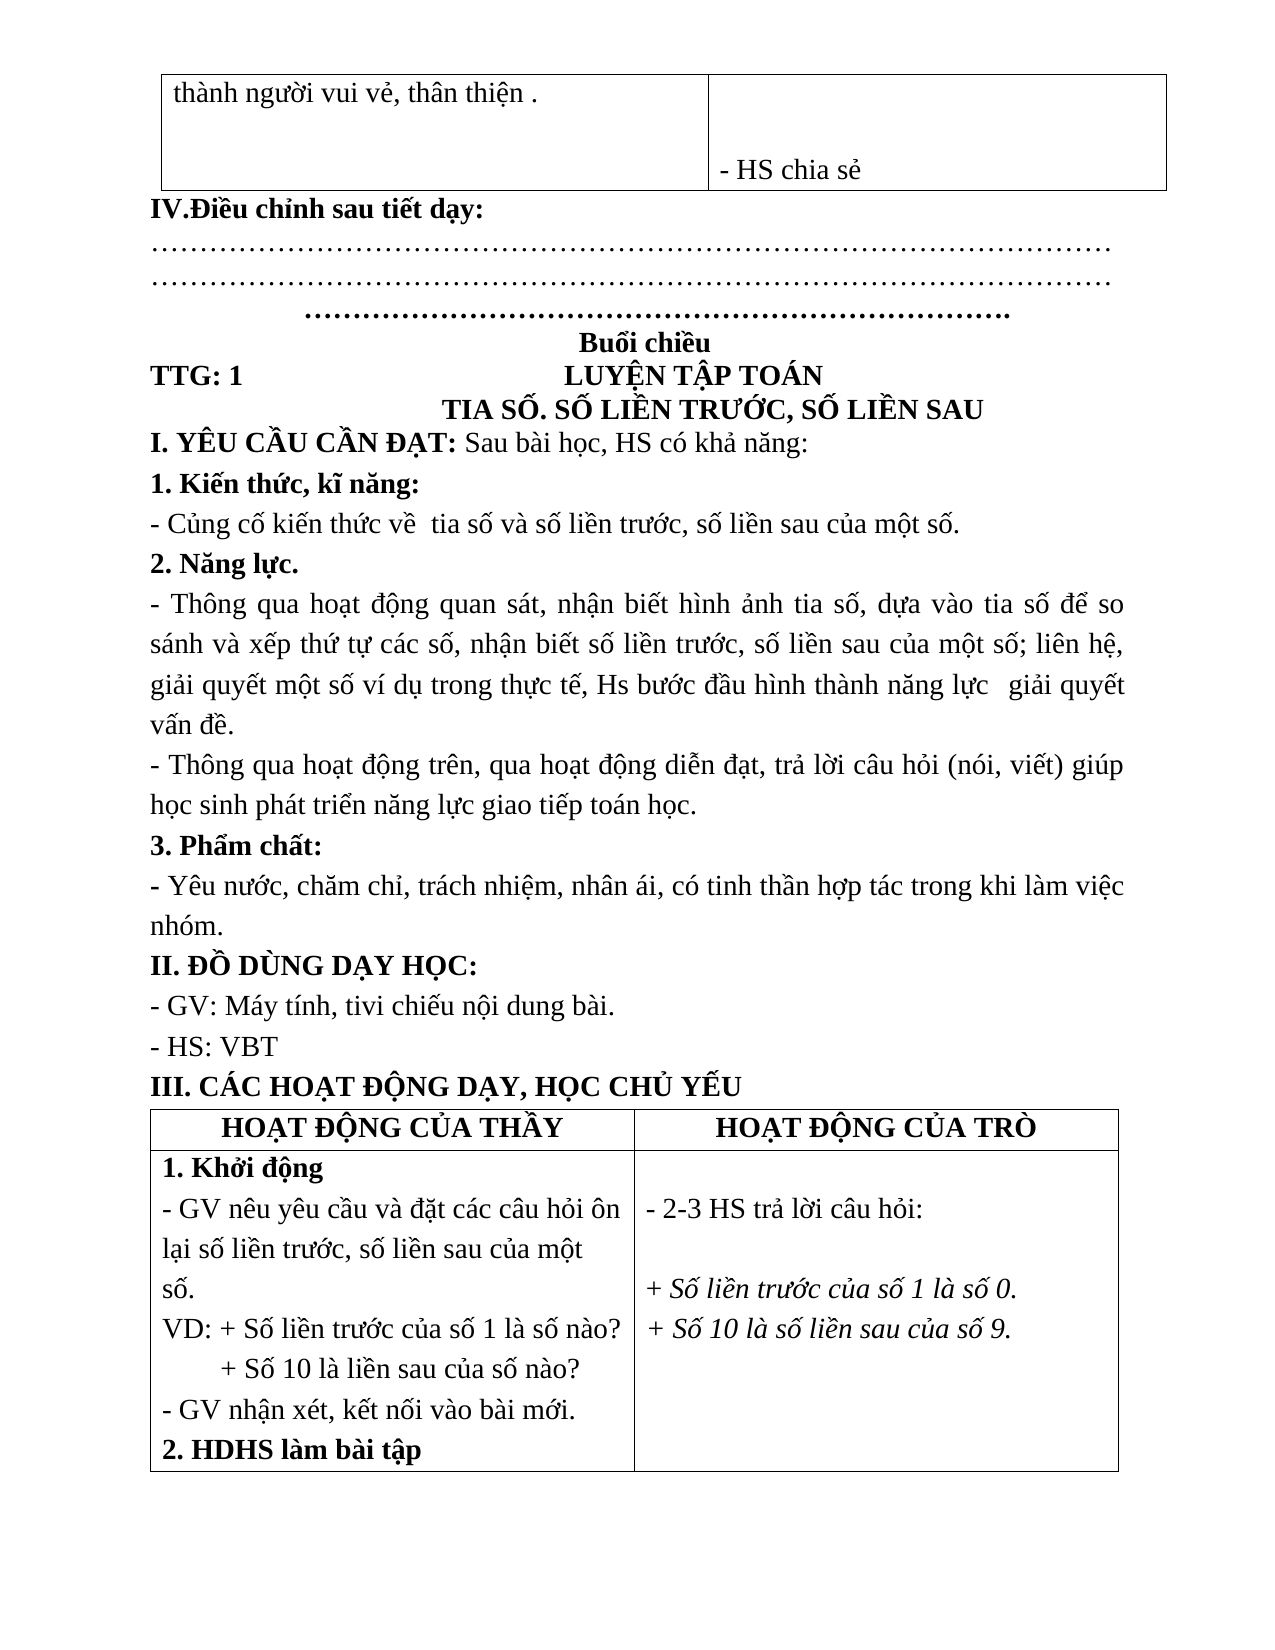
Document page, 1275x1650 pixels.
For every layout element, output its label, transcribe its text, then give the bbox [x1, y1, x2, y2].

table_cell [151, 1151, 634, 1471]
text - Yêu nước, chăm chỉ, trách nhiệm, nhân ái, có tinh thần hợp tác trong khi làm việc nhóm. [150, 868, 1125, 942]
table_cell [709, 75, 1166, 190]
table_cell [162, 75, 708, 190]
text II. ĐỒ DÙNG DẠY HỌC: [150, 948, 1125, 982]
text 3. Phẩm chất: [150, 828, 1125, 861]
text TIA SỐ. SỐ LIỀN TRƯỚC, SỐ LIỀN SAU [150, 392, 1125, 426]
text - Thông qua hoạt động quan sát, nhận biết hình ảnh tia số, dựa vào tia số để so sánh và xếp thứ tự các số, nhận biết số liền trước, số liền sau của một số; liên hệ, giải quyết một số ví dụ trong thực tế, Hs bước đầu hình thành năng lực giải quyết vấn đề. [150, 586, 1125, 741]
table_header HOẠT ĐỘNG CỦA TRÒ [635, 1110, 1118, 1149]
text IV.Điều chỉnh sau tiết dạy: [150, 191, 1125, 224]
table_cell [635, 1151, 1118, 1471]
text III. CÁC HOẠT ĐỘNG DẠY, HỌC CHỦ YẾU [150, 1069, 1125, 1102]
text Buổi chiều [150, 325, 1125, 358]
text 1. Kiến thức, kĩ năng: [150, 466, 1125, 499]
text TTG: 1 LUYỆN TẬP TOÁN [150, 358, 1125, 392]
text - GV: Máy tính, tivi chiếu nội dung bài. [150, 988, 1125, 1022]
table_header HOẠT ĐỘNG CỦA THẦY [151, 1110, 634, 1149]
text 2. Năng lực. [150, 546, 1125, 580]
text - Thông qua hoạt động trên, qua hoạt động diễn đạt, trả lời câu hỏi (nói, viết) giúp học sinh phát triển năng lực giao tiếp toán học. [150, 747, 1125, 821]
text ………………………………………………………………. [150, 291, 1125, 325]
text I. YÊU CẦU CẦN ĐẠT: Sau bài học, HS có khả năng: [150, 426, 1125, 459]
text - HS: VBT [150, 1029, 1125, 1062]
text - Củng cố kiến thức về tia số và số liền trước, số liền sau của một số. [150, 506, 1125, 539]
text ……………………………………………………………………………………………………………………………………………………………………………… [150, 224, 1125, 291]
